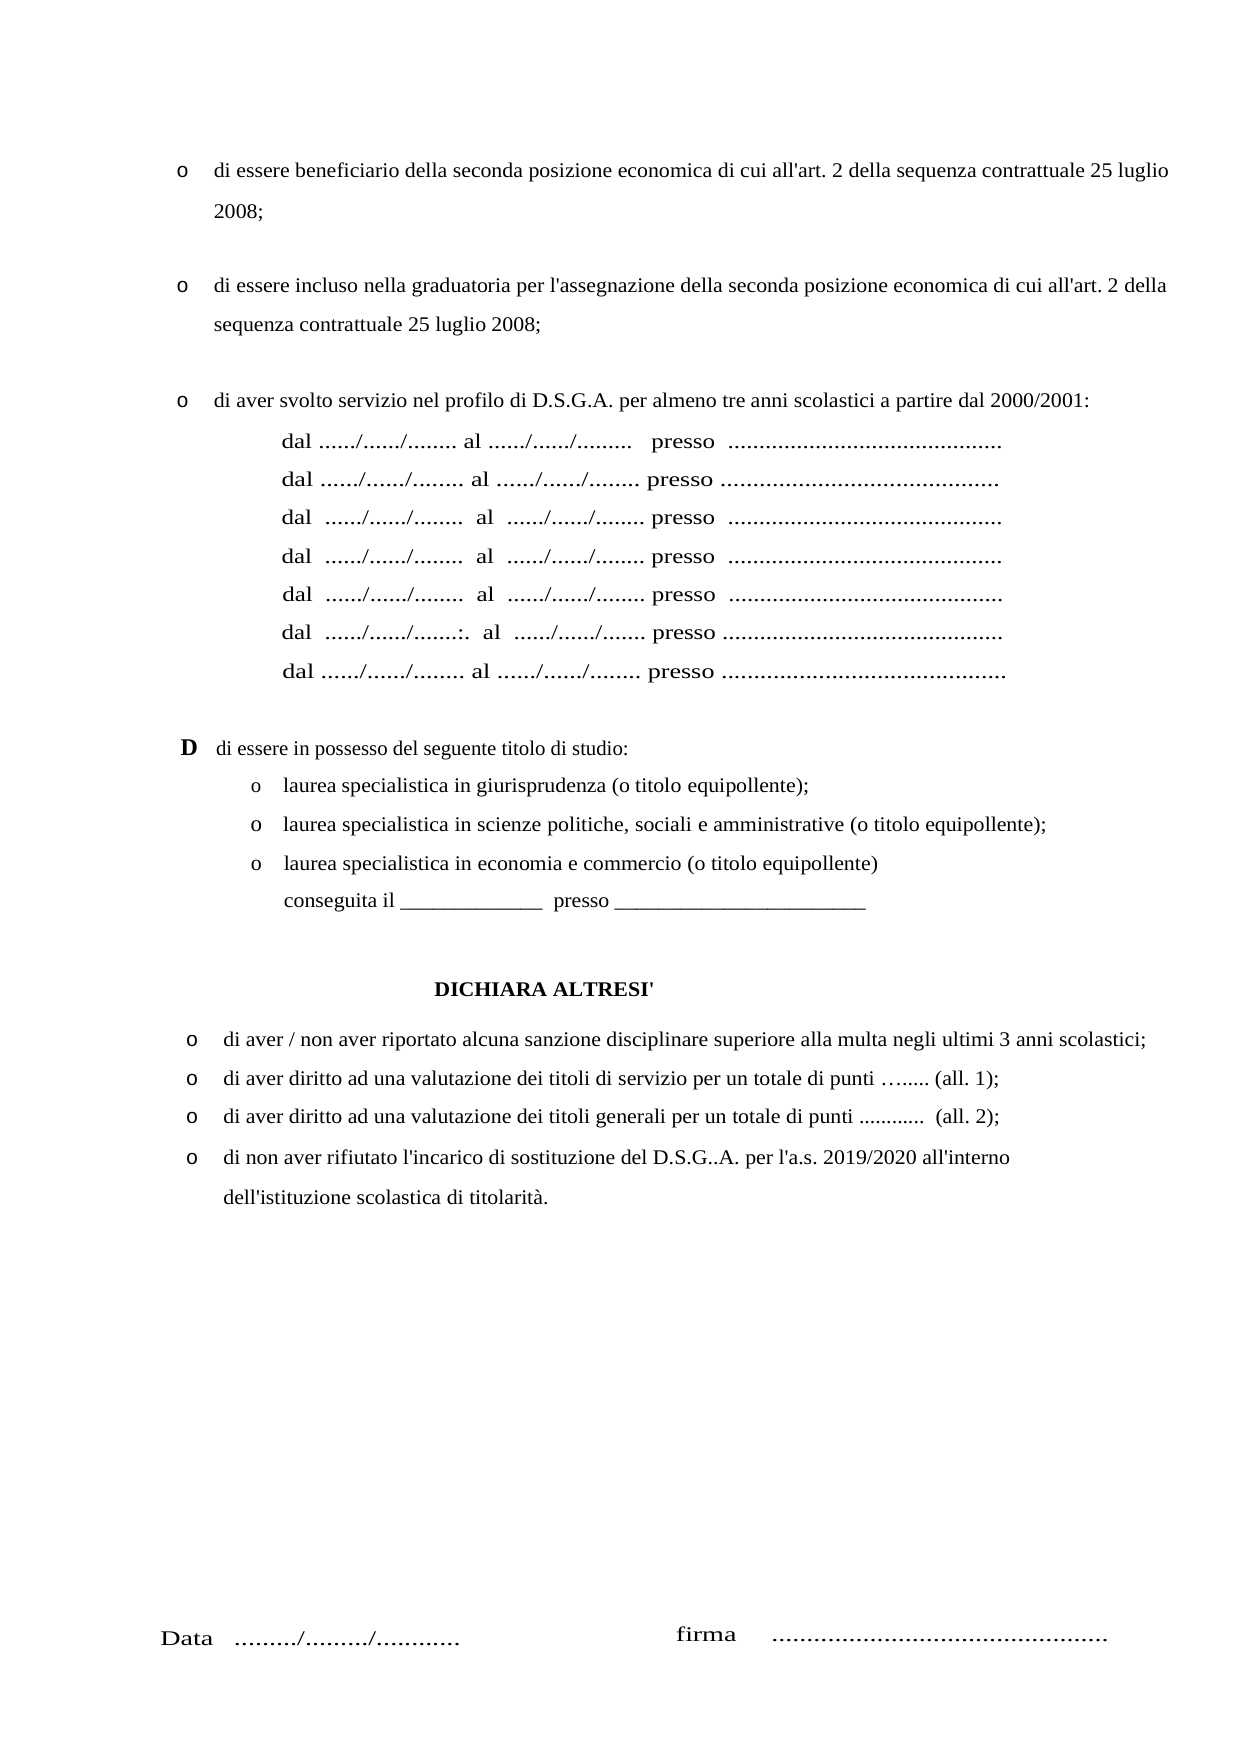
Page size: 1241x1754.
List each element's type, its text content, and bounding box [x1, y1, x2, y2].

text dal ....../....../.......:. al ....../....../....... presso ............................................. [281, 620, 1236, 644]
text dal ....../....../........ al ....../....../........ presso ........................................... [281, 467, 1236, 491]
list laurea specialistica in giurisprudenza (o titolo equipollente); [251, 773, 1236, 797]
text dal ....../....../........ al ....../....../........ presso ............................................ [281, 543, 1236, 568]
text dal ....../....../........ al ....../....../......... presso ............................................ [281, 430, 1236, 452]
text dal ....../....../........ al ....../....../........ presso ............................................ [281, 505, 1236, 529]
list di essere beneficiario della seconda posizione economica di cui all'art. 2 della sequenza contrattuale 25 luglio 2008; [176, 158, 1191, 223]
text dal ....../....../........ al ....../....../........ presso ............................................ [282, 658, 1236, 683]
list di aver svolto servizio nel profilo di D.S.G.A. per almeno tre anni scolastici a partire dal 2000/2001: [176, 388, 1191, 414]
text D di essere in possesso del seguente titolo di studio: [180, 733, 1236, 761]
list di aver / non aver riportato alcuna sanzione disciplinare superiore alla multa negli ultimi 3 anni scolastici; [186, 1027, 1236, 1053]
list di aver diritto ad una valutazione dei titoli generali per un totale di punti ............ (all. 2); [186, 1104, 1052, 1130]
list laurea specialistica in scienze politiche, sociali e amministrative (o titolo equipollente); [250, 810, 1236, 836]
text dal ....../....../........ al ....../....../........ presso ............................................ [282, 582, 1236, 606]
list di non aver rifiutato l'incarico di sostituzione del D.S.G..A. per l'a.s. 2019/2020 all'interno dell'istituzione scolastica di titolarità. [186, 1145, 1052, 1209]
list conseguita il _____________ presso _______________________ [284, 888, 1236, 912]
list laurea specialistica in economia e commercio (o titolo equipollente) [251, 850, 1236, 875]
list di aver diritto ad una valutazione dei titoli di servizio per un totale di punti …..... (all. 1); [186, 1065, 1236, 1091]
text DICHIARA ALTRESI' [133, 976, 859, 1001]
list di essere incluso nella graduatoria per l'assegnazione della seconda posizione economica di cui all'art. 2 della sequenza contrattuale 25 luglio 2008; [176, 273, 1191, 336]
